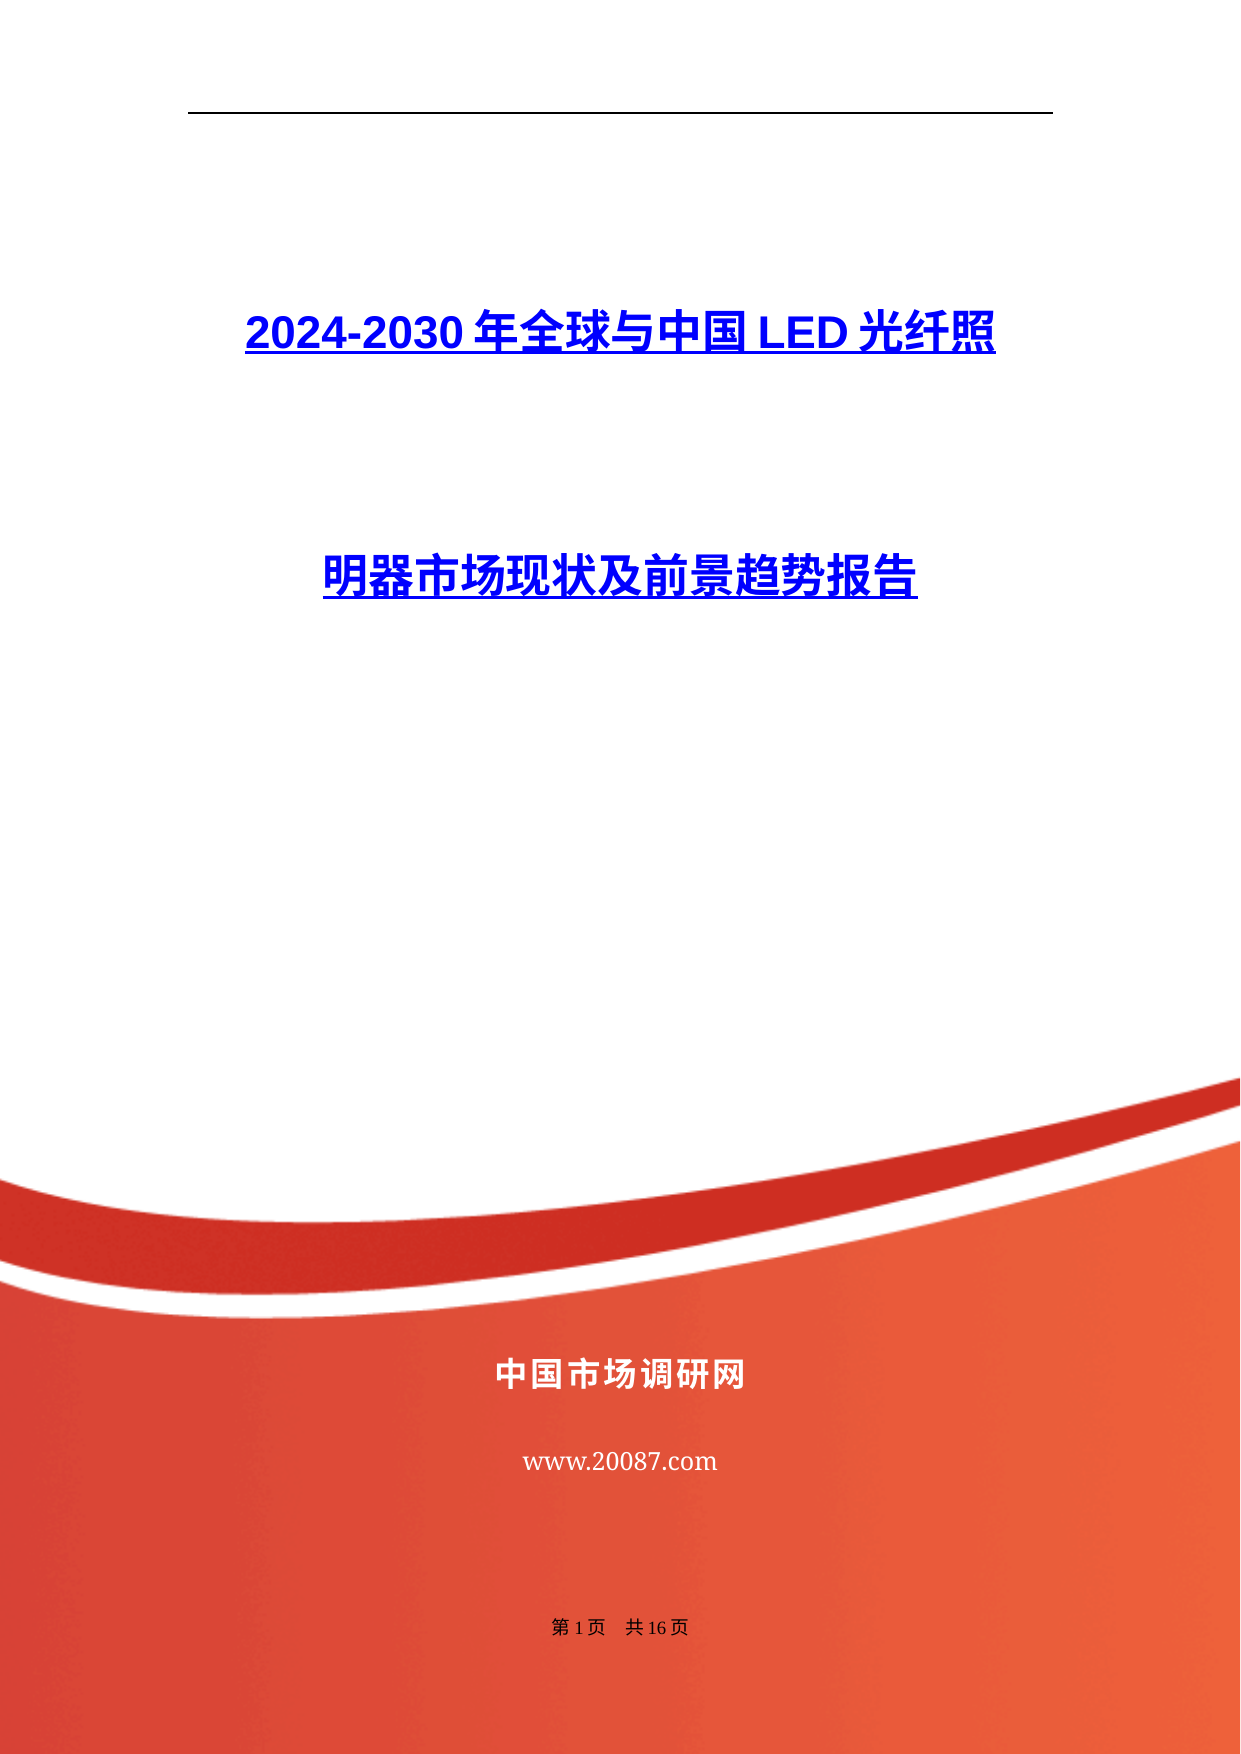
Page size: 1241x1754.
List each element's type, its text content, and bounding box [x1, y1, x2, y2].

table_header 2024-2030年全球与中国LED光纤照明器市场现状及前景趋势报告 [188, 207, 1053, 773]
picture [0, 1006, 1241, 1754]
text www.20087.com [187, 1428, 1053, 1493]
subtitle 中国市场调研网 [187, 1339, 1053, 1404]
